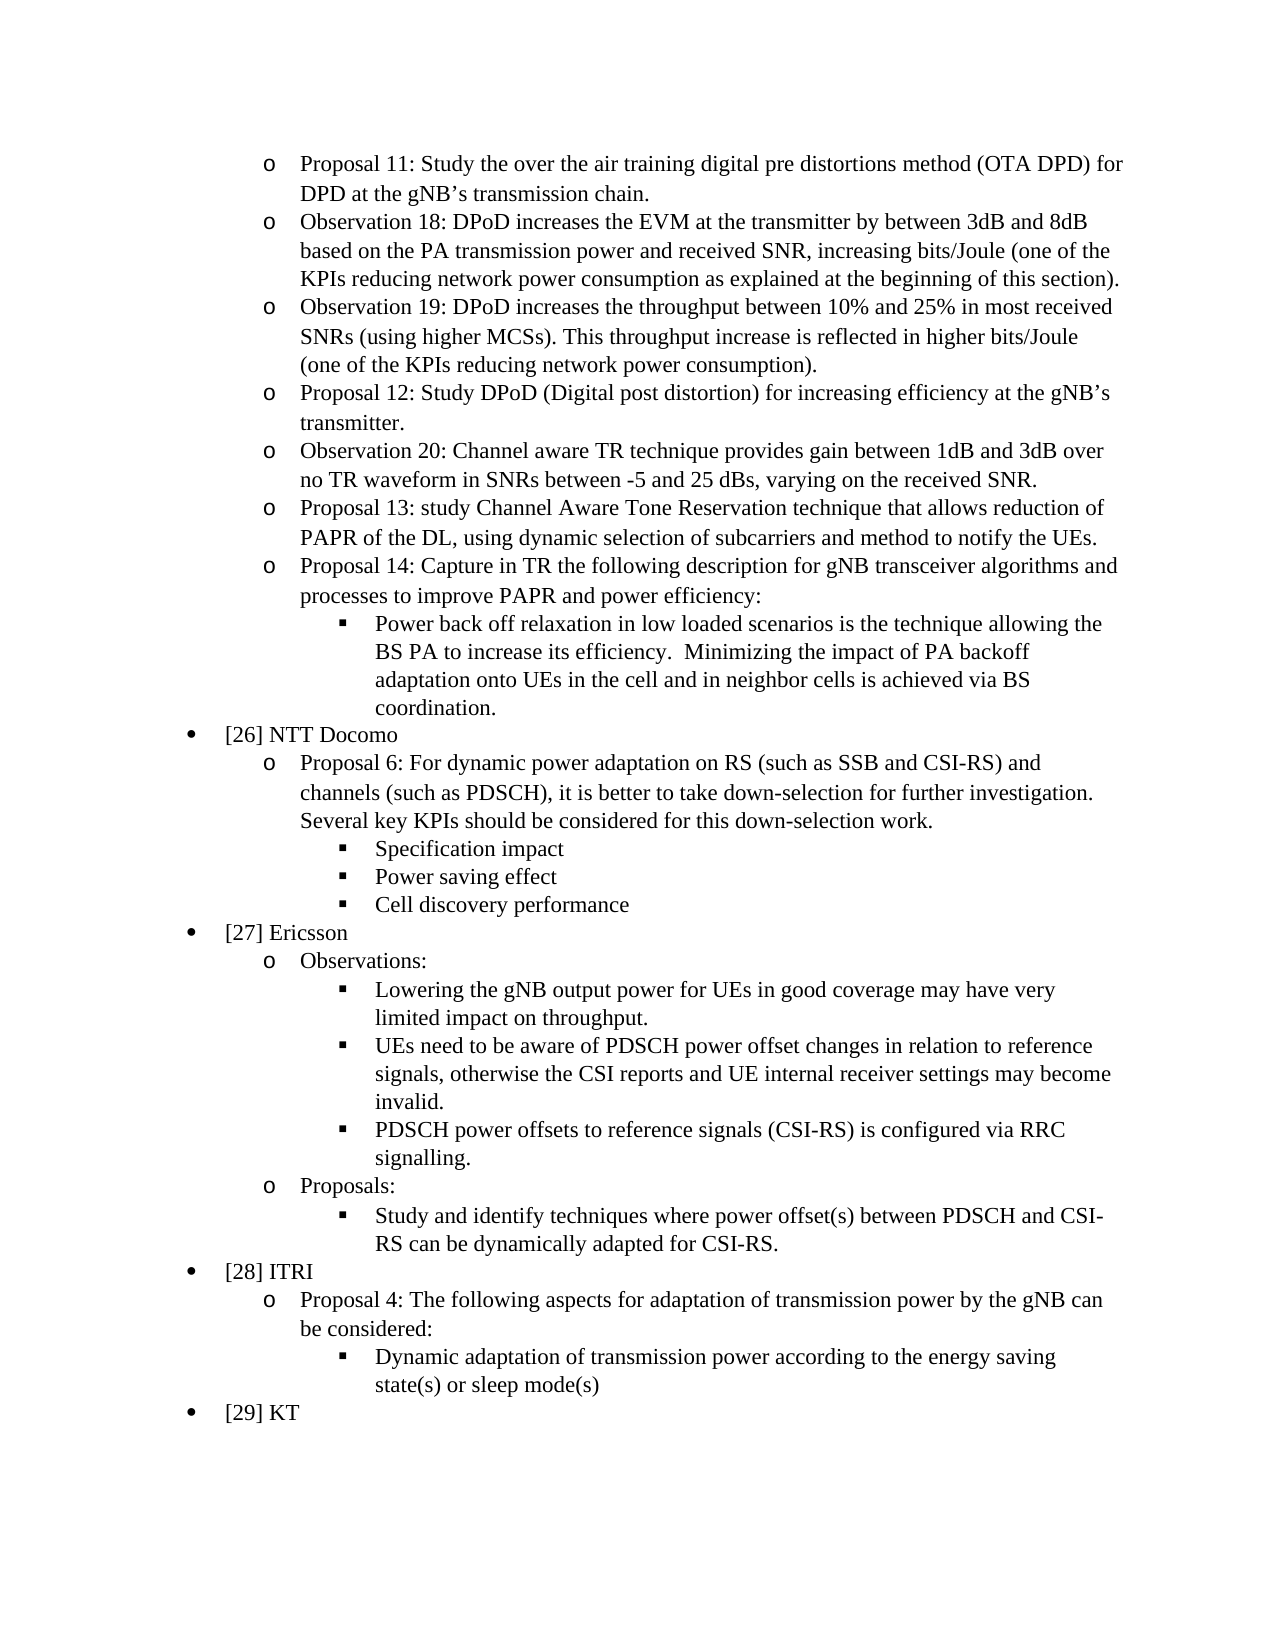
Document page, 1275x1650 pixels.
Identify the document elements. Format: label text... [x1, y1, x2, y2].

list [29] KT [187, 1399, 1125, 1426]
list Observation 19: DPoD increases the throughput between 10% and 25% in most received SNRs (using higher MCSs). This throughput increase is reflected in higher bits/Joule (one of the KPIs reducing network power consumption). [262, 293, 1125, 377]
list Specification impact [337, 835, 1125, 861]
list Proposal 12: Study DPoD (Digital post distortion) for increasing efficiency at the gNB’s transmitter. [262, 379, 1125, 435]
list [26] NTT Docomo [187, 721, 1125, 748]
list Dynamic adaptation of transmission power according to the energy saving state(s) or sleep mode(s) [337, 1343, 1125, 1398]
list Proposal 13: study Channel Aware Tone Reservation technique that allows reduction of PAPR of the DL, using dynamic selection of subcarriers and method to notify the UEs. [262, 494, 1125, 551]
list Proposals: [262, 1172, 1125, 1200]
list [27] Ericsson [187, 919, 1125, 945]
list Proposal 14: Capture in TR the following description for gNB transceiver algorithms and processes to improve PAPR and power efficiency: [262, 552, 1125, 608]
list Observation 20: Channel aware TR technique provides gain between 1dB and 3dB over no TR waveform in SNRs between -5 and 25 dBs, varying on the received SNR. [262, 437, 1125, 493]
list Observation 18: DPoD increases the EVM at the transmitter by between 3dB and 8dB based on the PA transmission power and received SNR, increasing bits/Joule (one of the KPIs reducing network power consumption as explained at the beginning of this section). [262, 208, 1125, 292]
list Power back off relaxation in low loaded scenarios is the technique allowing the BS PA to increase its efficiency. Minimizing the impact of PA backoff adaptation onto UEs in the cell and in neighbor cells is achieved via BS coordination. [337, 610, 1125, 720]
list Cell discovery performance [337, 891, 1125, 917]
list PDSCH power offsets to reference signals (CSI-RS) is configured via RRC signalling. [337, 1116, 1125, 1170]
list Proposal 6: For dynamic power adaptation on RS (such as SSB and CSI-RS) and channels (such as PDSCH), it is better to take down-selection for further investigation. Several key KPIs should be considered for this down-selection work. [262, 749, 1125, 833]
list Study and identify techniques where power offset(s) between PDSCH and CSI-RS can be dynamically adapted for CSI-RS. [337, 1202, 1125, 1256]
list Proposal 4: The following aspects for adaptation of transmission power by the gNB can be considered: [262, 1286, 1125, 1342]
list Proposal 11: Study the over the air training digital pre distortions method (OTA DPD) for DPD at the gNB’s transmission chain. [262, 150, 1125, 206]
list UEs need to be aware of PDSCH power offset changes in relation to reference signals, otherwise the CSI reports and UE internal receiver settings may become invalid. [337, 1032, 1125, 1114]
list Observations: [262, 947, 1125, 975]
list Power saving effect [337, 863, 1125, 889]
list Lowering the gNB output power for UEs in good coverage may have very limited impact on throughput. [337, 977, 1125, 1031]
list [28] ITRI [187, 1258, 1125, 1284]
